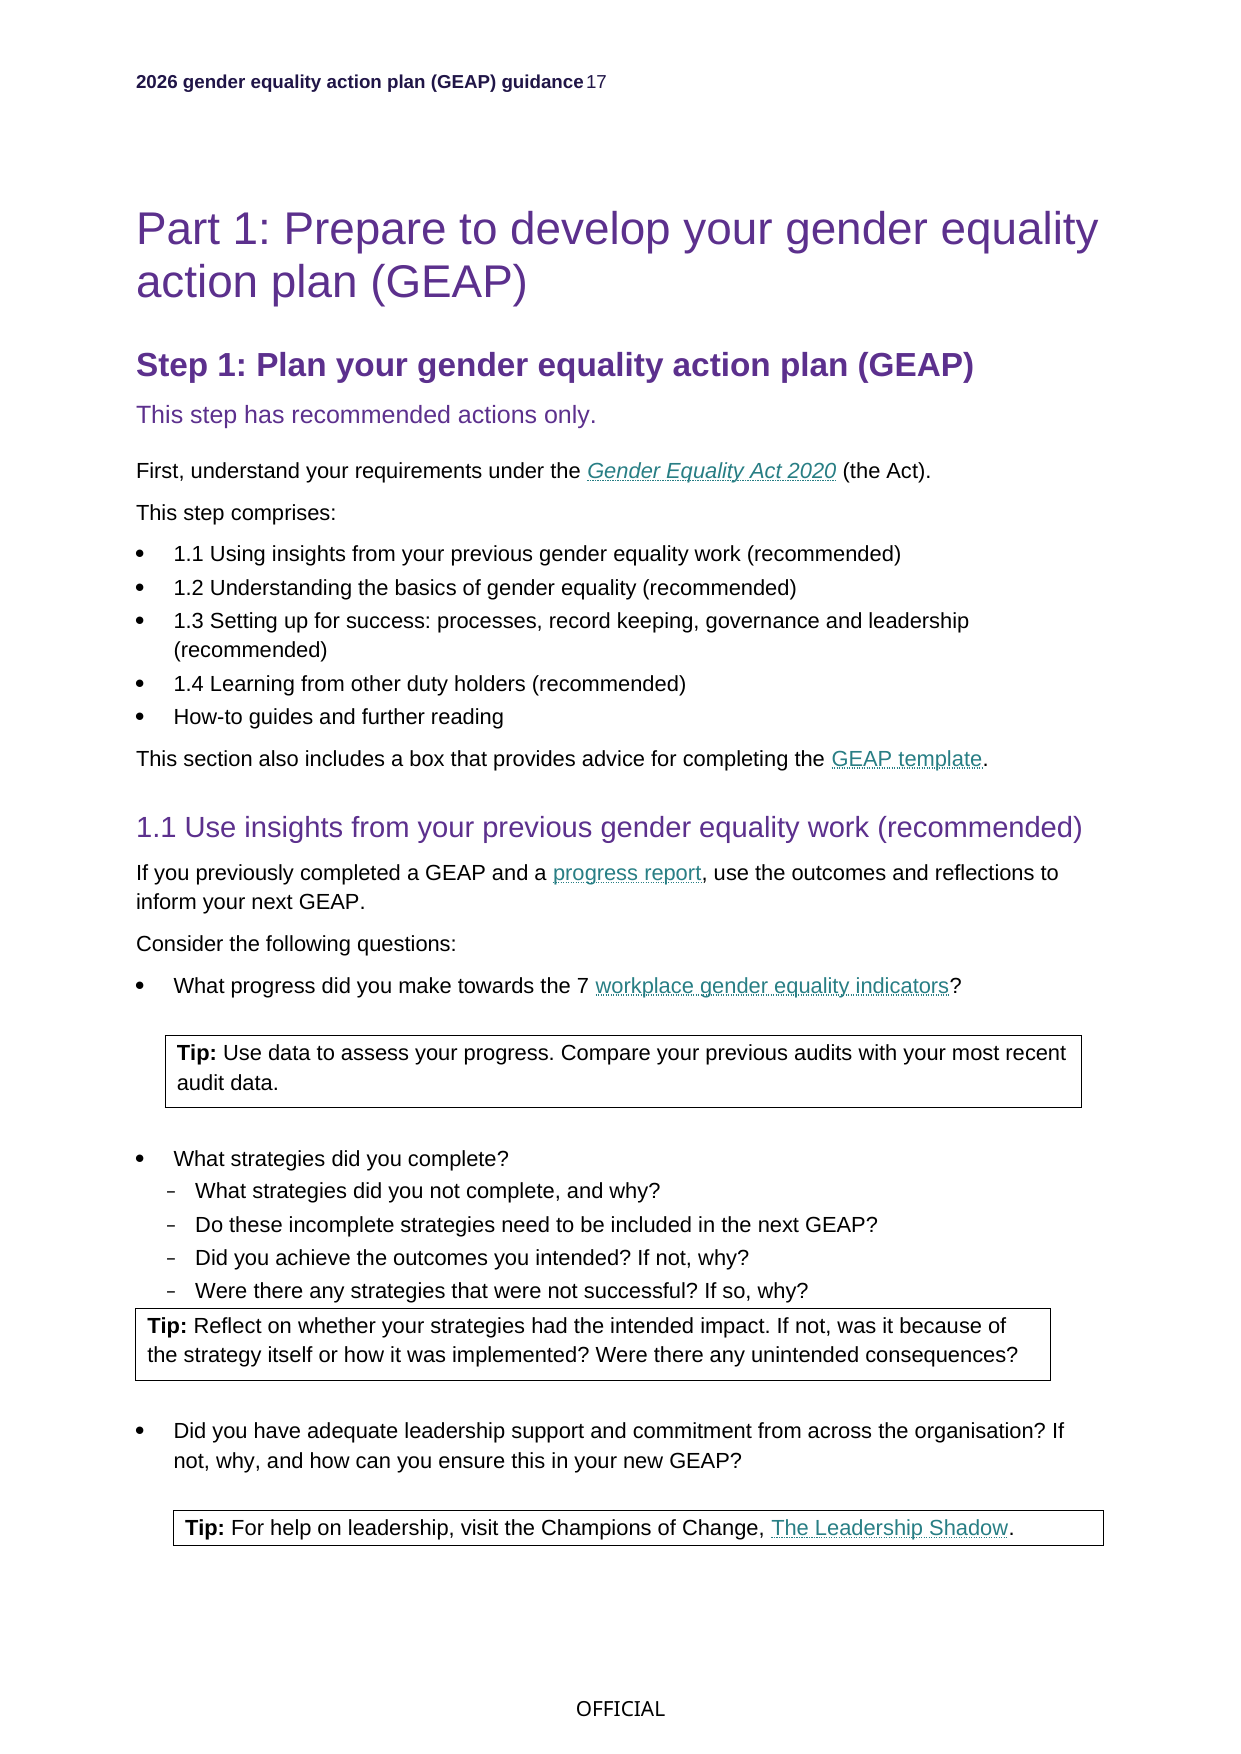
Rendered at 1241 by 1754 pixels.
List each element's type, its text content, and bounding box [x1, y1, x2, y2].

text If you previously completed a GEAP and a progress report, use the outcomes and reflections to inform your next GEAP. [136, 856, 1104, 914]
text What progress did you make towards the 7 workplace gender equality indicators? [136, 969, 1104, 998]
text 1.4 Learning from other duty holders (recommended) [136, 667, 1104, 696]
text 1.3 Setting up for success: processes, record keeping, governance and leadership (recommended) [136, 604, 1104, 662]
table_header Tip: For help on leadership, visit the Champions of Change, The Leadership Shadow. [174, 1511, 1103, 1545]
text What strategies did you not complete, and why? [165, 1175, 1104, 1204]
subtitle Part 1: Prepare to develop your gender equality action plan (GEAP) [136, 202, 1104, 307]
text First, understand your requirements under the Gender Equality Act 2020 (the Act). [136, 454, 1104, 483]
text This step comprises: [136, 496, 1104, 525]
text Did you have adequate leadership support and commitment from across the organisation? If not, why, and how can you ensure this in your new GEAP? [136, 1414, 1104, 1473]
text What strategies did you complete? [136, 1142, 1104, 1171]
text Did you achieve the outcomes you intended? If not, why? [165, 1242, 1104, 1271]
text Were there any strategies that were not successful? If so, why? [165, 1275, 1104, 1304]
text Consider the following questions: [136, 927, 1104, 956]
subtitle 1.1 Use insights from your previous gender equality work (recommended) [136, 808, 1104, 844]
text 1.2 Understanding the basics of gender equality (recommended) [136, 571, 1104, 600]
text This step has recommended actions only. [136, 396, 1104, 429]
subtitle Step 1: Plan your gender equality action plan (GEAP) [136, 345, 1104, 383]
text This section also includes a box that provides advice for completing the GEAP template. [136, 742, 1104, 771]
text Do these incomplete strategies need to be included in the next GEAP? [165, 1208, 1104, 1237]
table_header Tip: Reflect on whether your strategies had the intended impact. If not, was it because of the strategy itself or how it was implemented? Were there any unintended consequences? [136, 1309, 1050, 1380]
text How-to guides and further reading [136, 700, 1104, 729]
table_header Tip: Use data to assess your progress. Compare your previous audits with your most recent audit data. [166, 1036, 1081, 1107]
text 1.1 Using insights from your previous gender equality work (recommended) [136, 537, 1104, 567]
